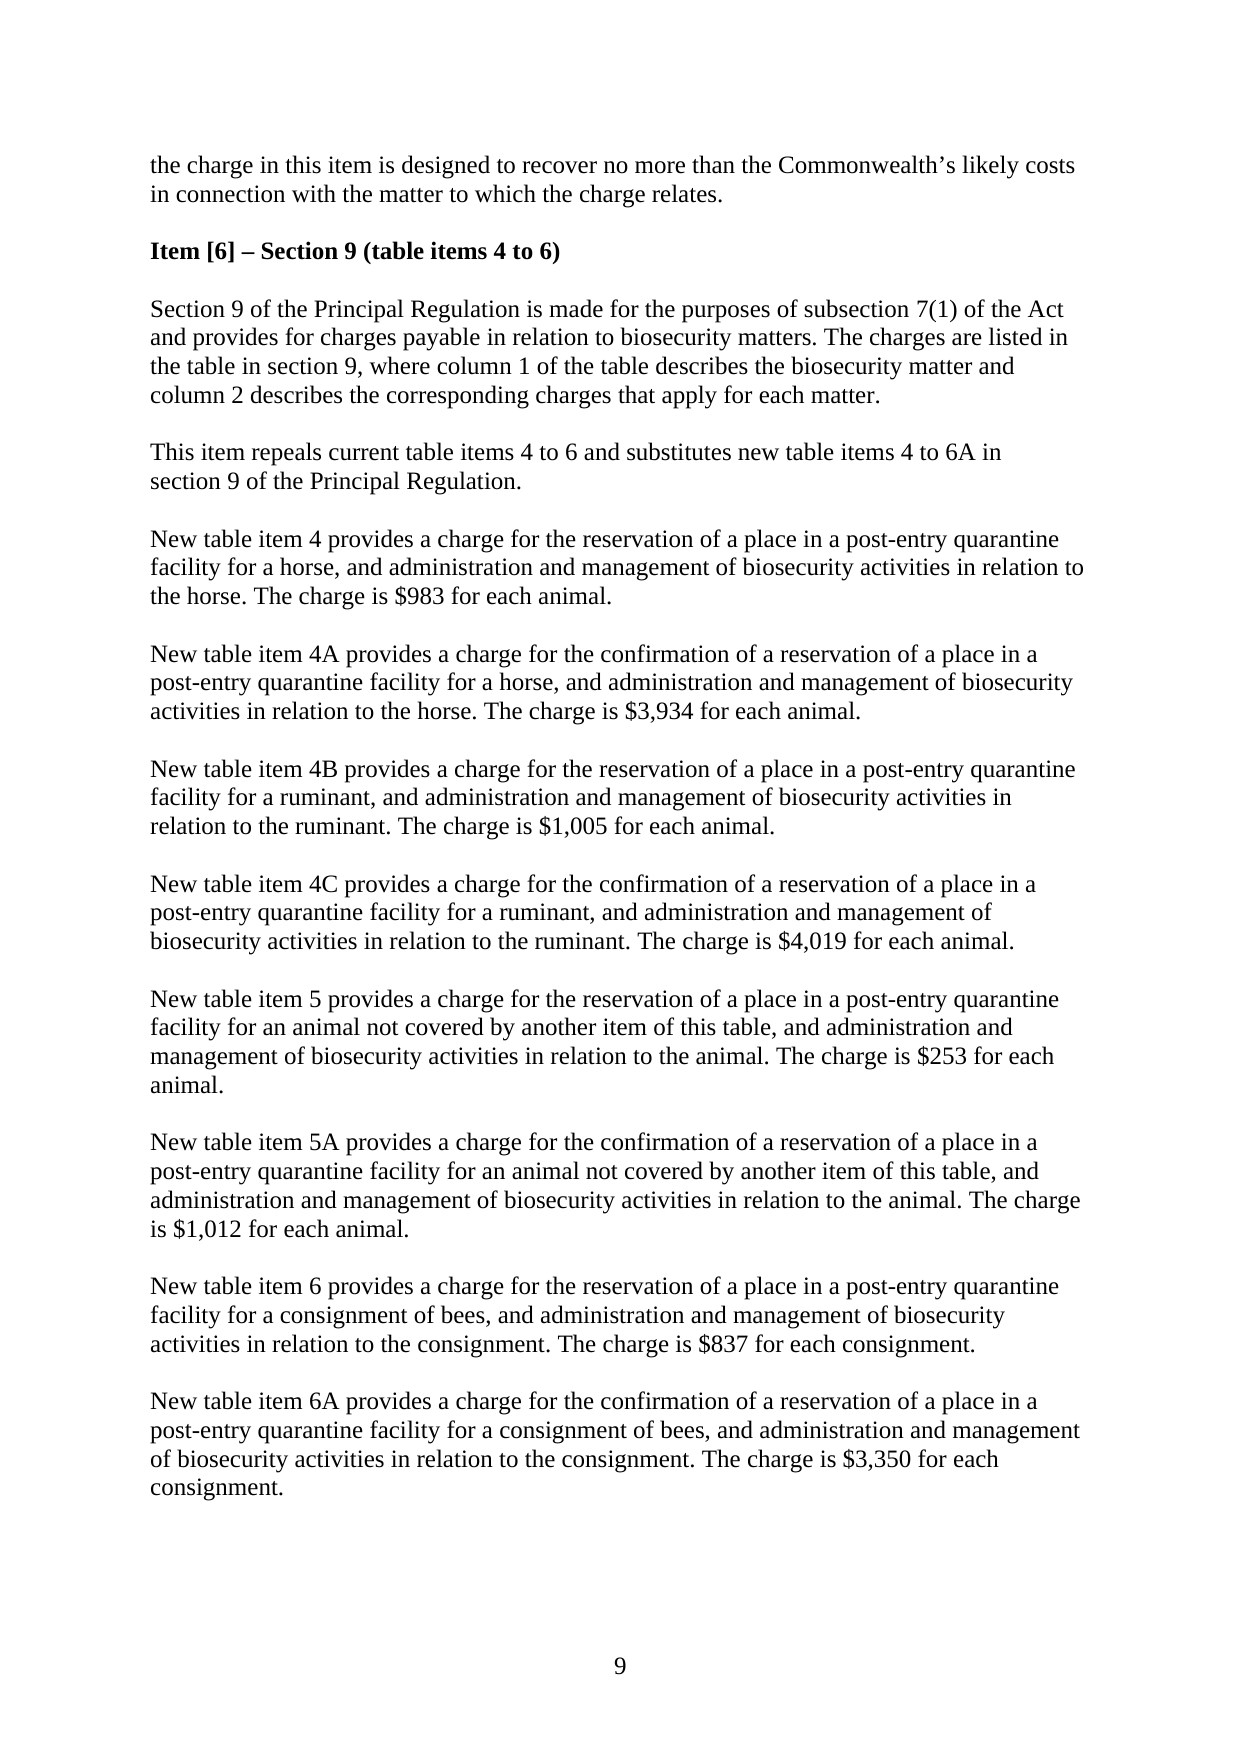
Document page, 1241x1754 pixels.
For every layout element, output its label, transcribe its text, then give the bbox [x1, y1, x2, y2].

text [150, 150, 1090, 207]
text New table item 4A provides a charge for the confirmation of a reservation of a place in a post-entry quarantine facility for a horse, and administration and management of biosecurity activities in relation to the horse. The charge is $3,934 for each animal. [150, 639, 1090, 725]
text Section 9 of the Principal Regulation is made for the purposes of subsection 7(1) of the Act and provides for charges payable in relation to biosecurity matters. The charges are listed in the table in section 9, where column 1 of the table describes the biosecurity matter and column 2 describes the corresponding charges that apply for each matter. [150, 294, 1090, 409]
text New table item 5 provides a charge for the reservation of a place in a post-entry quarantine facility for an animal not covered by another item of this table, and administration and management of biosecurity activities in relation to the animal. The charge is $253 for each animal. [150, 984, 1090, 1099]
text New table item 5A provides a charge for the confirmation of a reservation of a place in a post-entry quarantine facility for an animal not covered by another item of this table, and administration and management of biosecurity activities in relation to the animal. The charge is $1,012 for each animal. [150, 1127, 1090, 1242]
text This item repeals current table items 4 to 6 and substitutes new table items 4 to 6A in section 9 of the Principal Regulation. [150, 437, 1090, 495]
text New table item 4 provides a charge for the reservation of a place in a post-entry quarantine facility for a horse, and administration and management of biosecurity activities in relation to the horse. The charge is $983 for each animal. [150, 524, 1090, 610]
text New table item 4B provides a charge for the reservation of a place in a post-entry quarantine facility for a ruminant, and administration and management of biosecurity activities in relation to the ruminant. The charge is $1,005 for each animal. [150, 754, 1090, 840]
text New table item 6A provides a charge for the confirmation of a reservation of a place in a post-entry quarantine facility for a consignment of bees, and administration and management of biosecurity activities in relation to the consignment. The charge is $3,350 for each consignment. [150, 1386, 1090, 1501]
text Item [6] – Section 9 (table items 4 to 6) [150, 236, 1090, 265]
text New table item 4C provides a charge for the confirmation of a reservation of a place in a post-entry quarantine facility for a ruminant, and administration and management of biosecurity activities in relation to the ruminant. The charge is $4,019 for each animal. [150, 869, 1090, 955]
text New table item 6 provides a charge for the reservation of a place in a post-entry quarantine facility for a consignment of bees, and administration and management of biosecurity activities in relation to the consignment. The charge is $837 for each consignment. [150, 1271, 1090, 1357]
